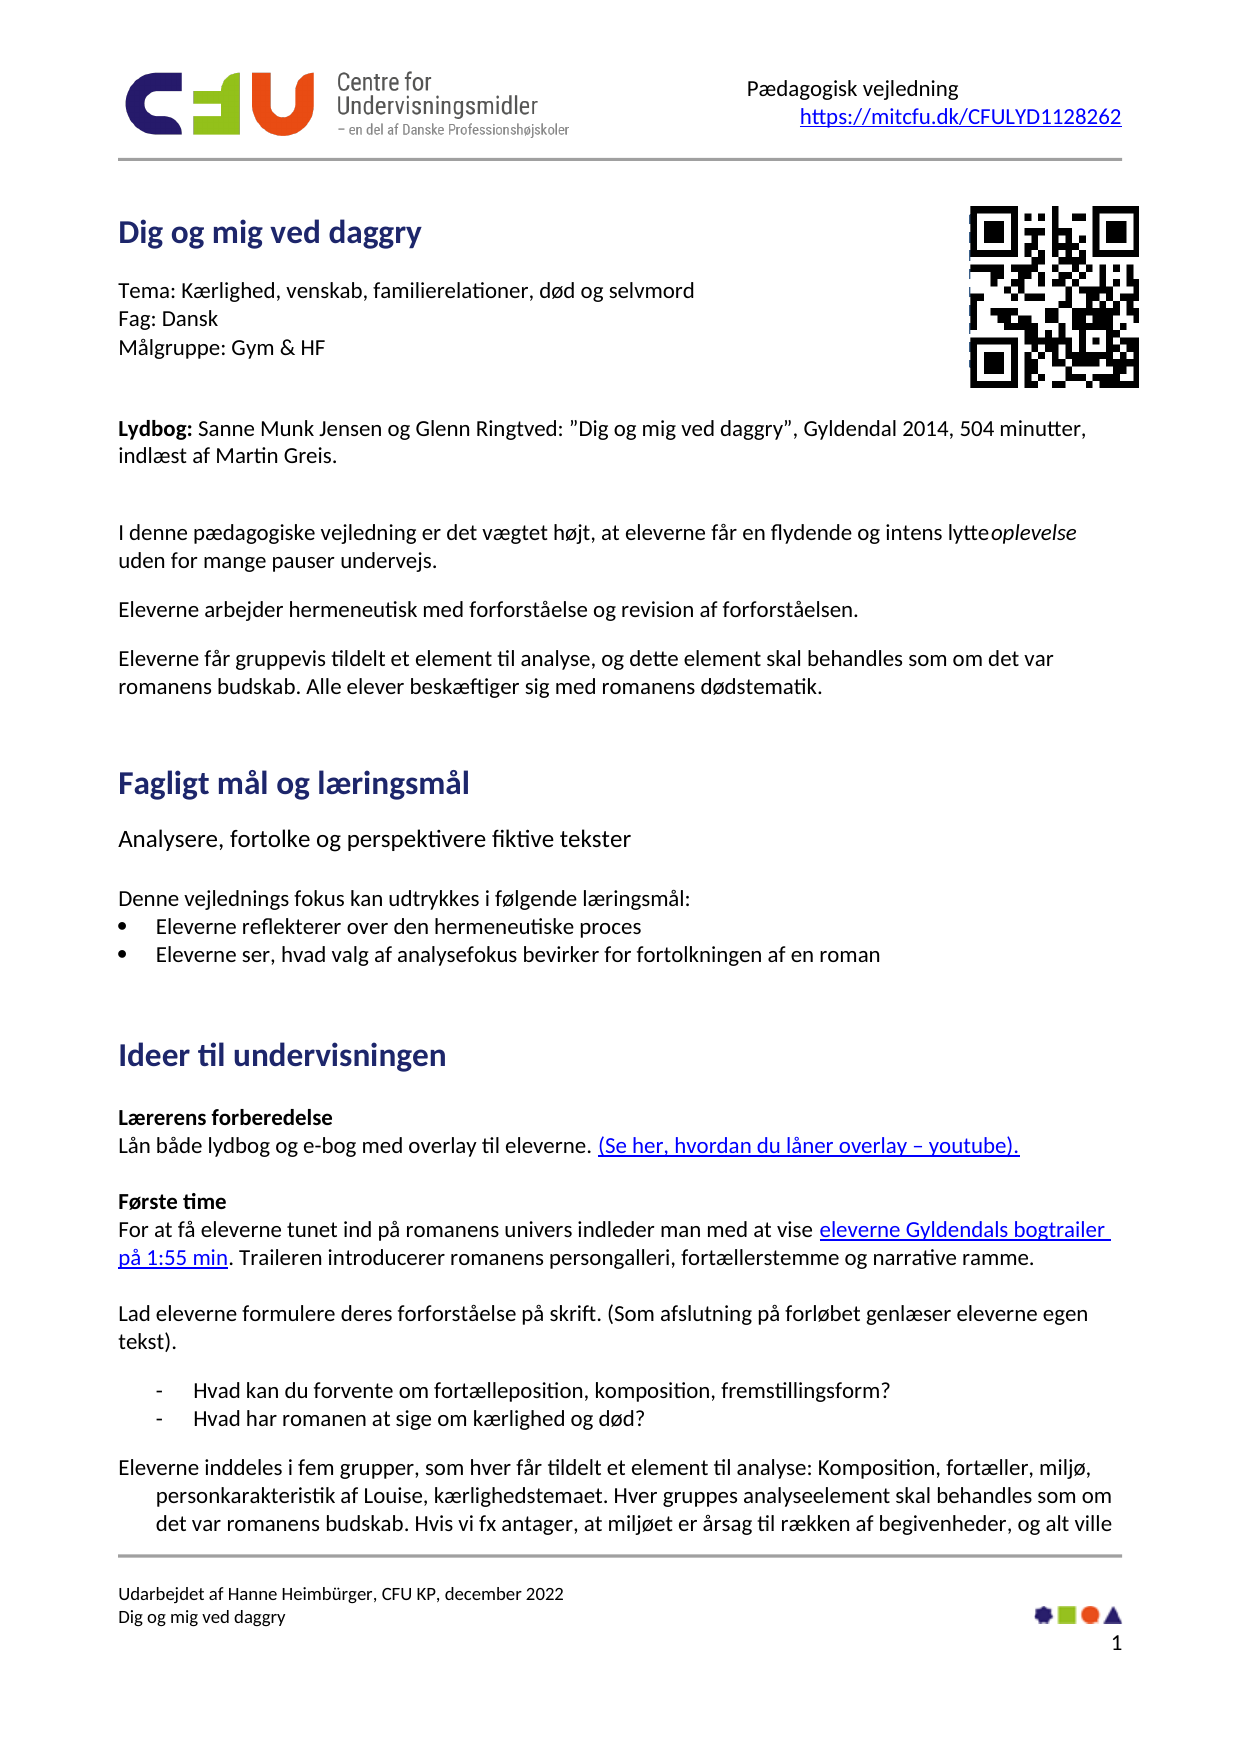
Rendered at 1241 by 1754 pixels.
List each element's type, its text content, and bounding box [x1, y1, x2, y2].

list Lån både lydbog og e-bog med overlay til eleverne. (Se her, hvordan du låner overlay – youtube). [118, 1131, 1122, 1159]
list For at få eleverne tunet ind på romanens univers indleder man med at vise eleverne Gyldendals bogtrailer på 1:55 min. Traileren introducerer romanens persongalleri, fortællerstemme og narrative ramme. [118, 1215, 1122, 1271]
text I denne pædagogiske vejledning er det vægtet højt, at eleverne får en flydende og intens lytteoplevelse uden for mange pauser undervejs. [118, 518, 1122, 574]
picture [970, 206, 1139, 388]
list Lad eleverne formulere deres forforståelse på skrift. (Som afslutning på forløbet genlæser eleverne egen tekst). [118, 1299, 1122, 1355]
picture [124, 69, 570, 139]
text Eleverne får gruppevis tildelt et element til analyse, og dette element skal behandles som om det var romanens budskab. Alle elever beskæftiger sig med romanens dødstematik. [118, 644, 1122, 700]
text Analysere, fortolke og perspektivere fiktive tekster [118, 823, 1122, 854]
text Ideer til undervisningen [118, 993, 1122, 1075]
text Dig og mig ved daggry [118, 211, 970, 252]
list Lærerens forberedelse [118, 1103, 1122, 1131]
text Lydbog: Sanne Munk Jensen og Glenn Ringtved: ”Dig og mig ved daggry”, Gyldendal 2014, 504 minutter, indlæst af Martin Greis. [118, 386, 1122, 470]
picture [1034, 1606, 1123, 1624]
text Tema: Kærlighed, venskab, familierelationer, død og selvmord Fag: Dansk Målgruppe: Gym & HF [118, 277, 970, 361]
list Eleverne ser, hvad valg af analysefokus bevirker for fortolkningen af en roman [118, 941, 1122, 968]
text Eleverne arbejder hermeneutisk med forforståelse og revision af forforståelsen. [118, 595, 1122, 623]
text Fagligt mål og læringsmål [118, 721, 1122, 803]
list Hvad har romanen at sige om kærlighed og død? [156, 1404, 1122, 1432]
list Hvad kan du forvente om fortælleposition, komposition, fremstillingsform? [156, 1376, 1122, 1404]
list Første time [118, 1187, 1122, 1215]
list Eleverne reflekterer over den hermeneutiske proces [118, 912, 1122, 941]
text Denne vejlednings fokus kan udtrykkes i følgende læringsmål: [118, 854, 1122, 912]
